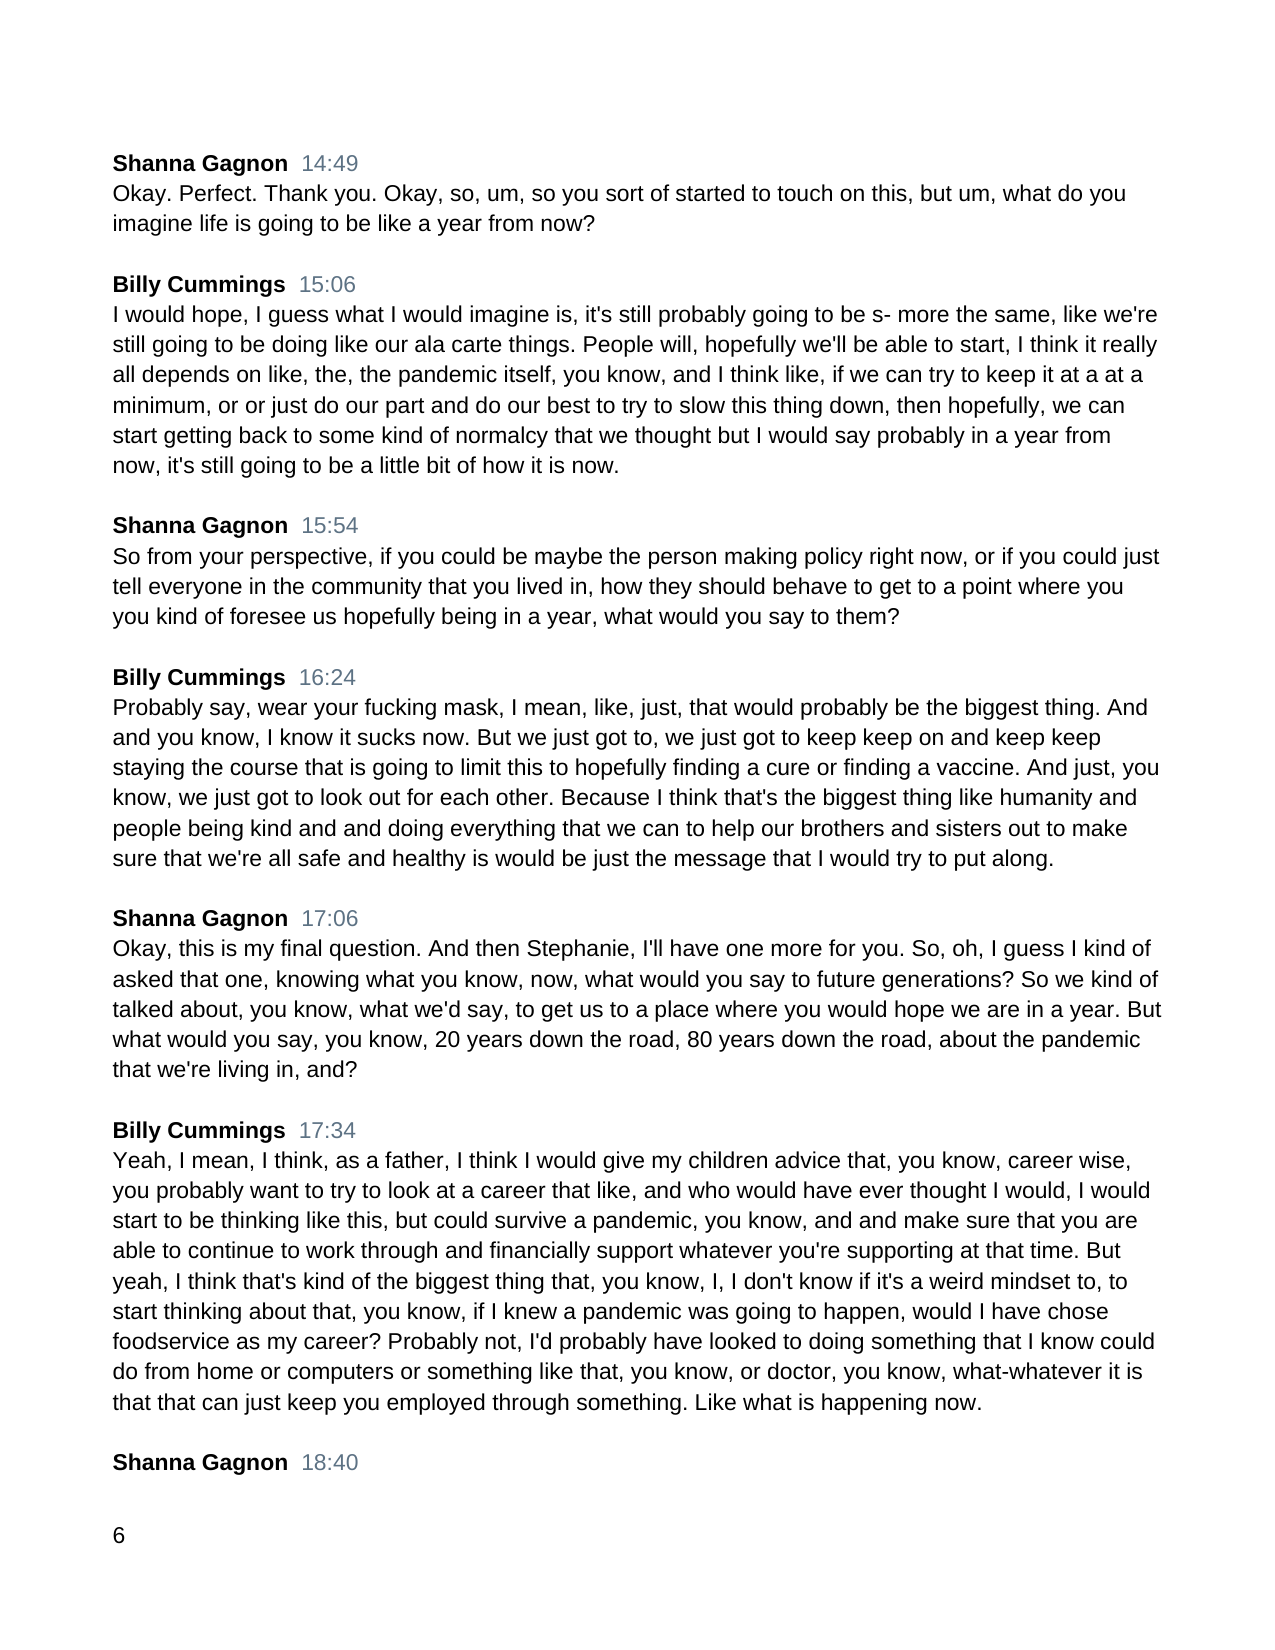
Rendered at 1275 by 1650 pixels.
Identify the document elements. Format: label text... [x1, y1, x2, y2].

text Okay. Perfect. Thank you. Okay, so, um, so you sort of started to touch on this, but um, what do you imagine life is going to be like a year from now? [112, 180, 1162, 237]
text Billy Cummings 16:24 [112, 663, 1162, 690]
text So from your perspective, if you could be maybe the person making policy right now, or if you could just tell everyone in the community that you lived in, how they should behave to get to a point where you you kind of foresee us hopefully being in a year, what would you say to them? [112, 543, 1162, 629]
text Shanna Gagnon 15:54 [112, 512, 1162, 539]
text I would hope, I guess what I would imagine is, it's still probably going to be s- more the same, like we're still going to be doing like our ala carte things. People will, hopefully we'll be able to start, I think it really all depends on like, the, the pandemic itself, you know, and I think like, if we can try to keep it at a at a minimum, or or just do our part and do our best to try to slow this thing down, then hopefully, we can start getting back to some kind of normalcy that we thought but I would say probably in a year from now, it's still going to be a little bit of how it is now. [112, 301, 1162, 478]
text Shanna Gagnon 17:06 [112, 905, 1162, 932]
text Shanna Gagnon 14:49 [112, 150, 1162, 176]
text Billy Cummings 17:34 [112, 1117, 1162, 1143]
text Billy Cummings 15:06 [112, 271, 1162, 297]
text Yeah, I mean, I think, as a father, I think I would give my children advice that, you know, career wise, you probably want to try to look at a career that like, and who would have ever thought I would, I would start to be thinking like this, but could survive a pandemic, you know, and and make sure that you are able to continue to work through and financially support whatever you're supporting at that time. But yeah, I think that's kind of the biggest thing that, you know, I, I don't know if it's a weird mindset to, to start thinking about that, you know, if I knew a pandemic was going to happen, would I have chose foodservice as my career? Probably not, I'd probably have looked to doing something that I know could do from home or computers or something like that, you know, or doctor, you know, what-whatever it is that that can just keep you employed through something. Like what is happening now. [112, 1147, 1162, 1415]
text Okay, this is my final question. And then Stephanie, I'll have one more for you. So, oh, I guess I kind of asked that one, knowing what you know, now, what would you say to future generations? So we kind of talked about, you know, what we'd say, to get us to a place where you would hope we are in a year. But what would you say, you know, 20 years down the road, 80 years down the road, about the pandemic that we're living in, and? [112, 935, 1162, 1083]
text Shanna Gagnon 18:40 [112, 1449, 1162, 1475]
text Probably say, wear your fucking mask, I mean, like, just, that would probably be the biggest thing. And and you know, I know it sucks now. But we just got to, we just got to keep keep on and keep keep staying the course that is going to limit this to hopefully finding a cure or finding a vaccine. And just, you know, we just got to look out for each other. Because I think that's the biggest thing like humanity and people being kind and and doing everything that we can to help our brothers and sisters out to make sure that we're all safe and healthy is would be just the message that I would try to put along. [112, 694, 1162, 871]
